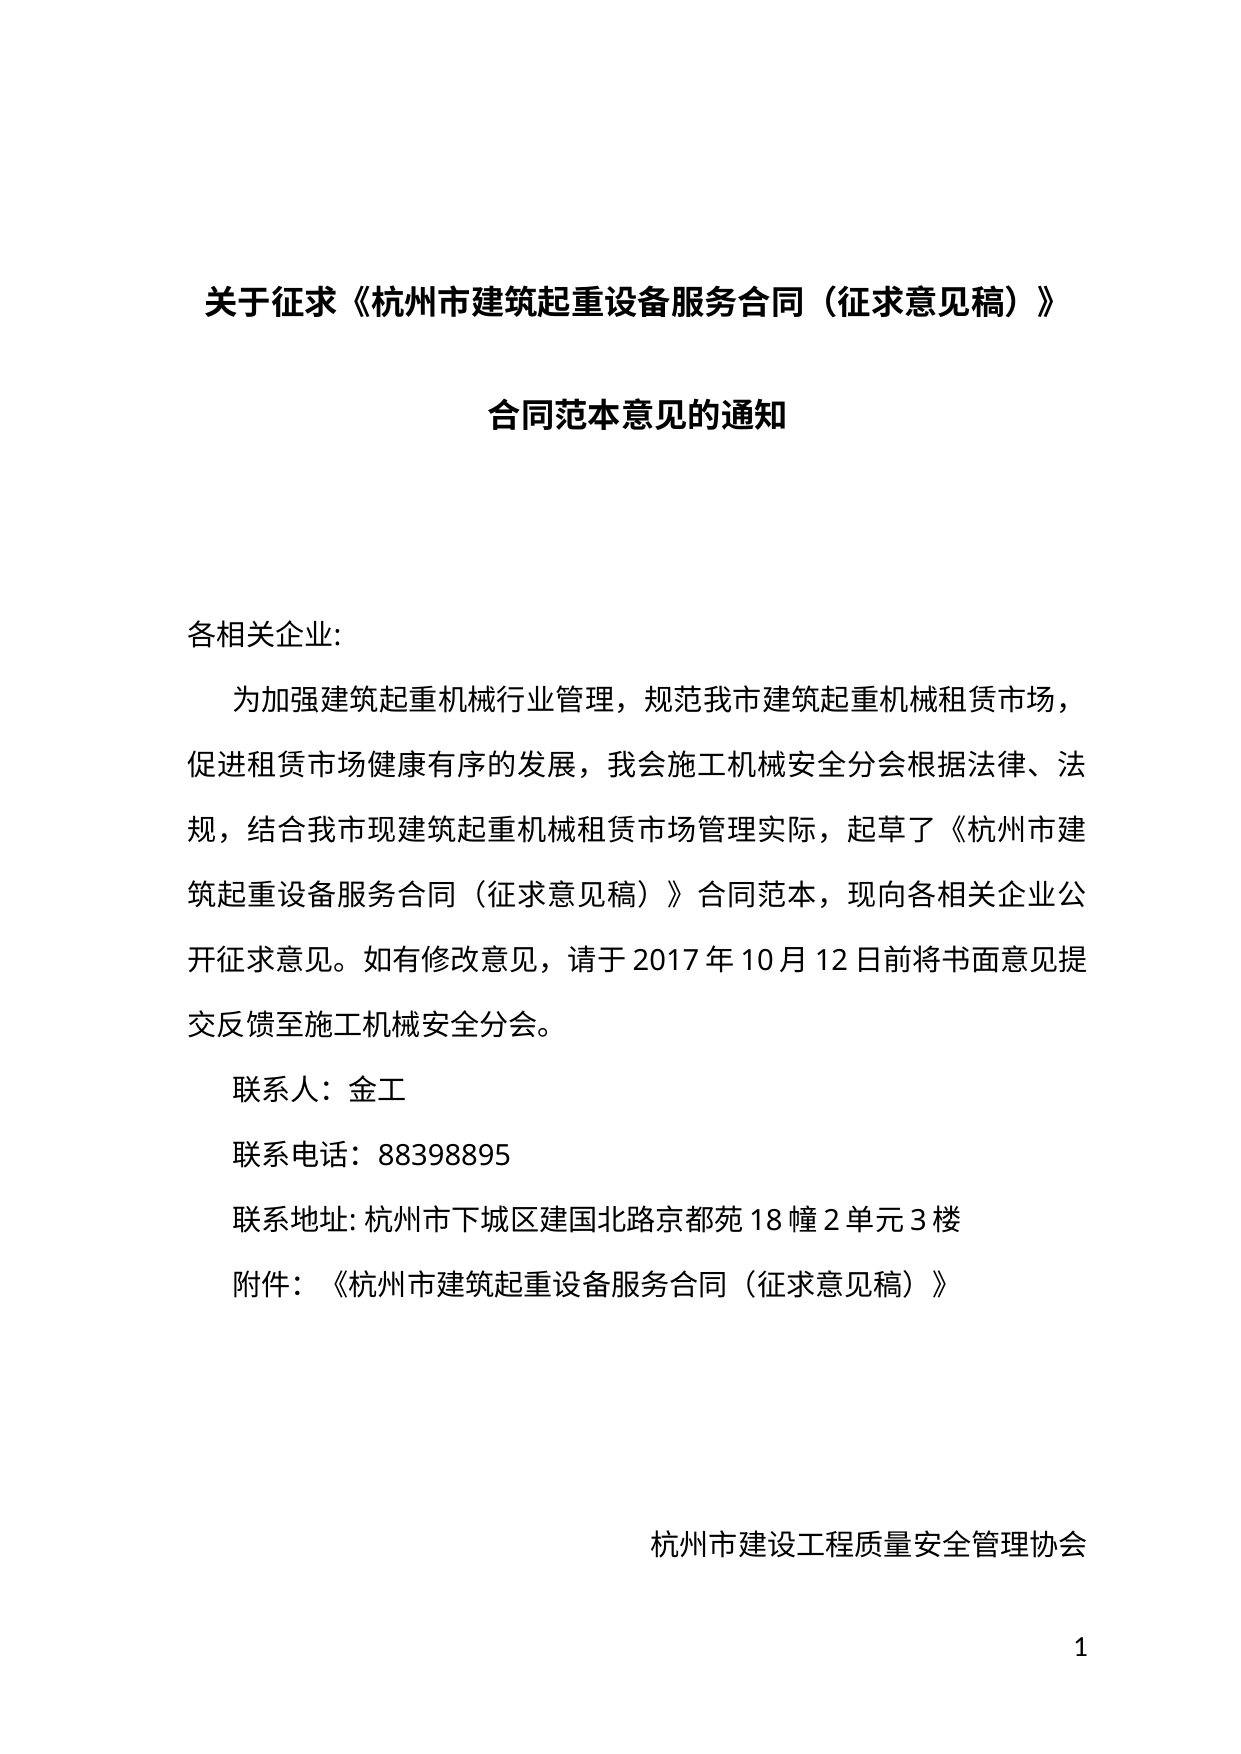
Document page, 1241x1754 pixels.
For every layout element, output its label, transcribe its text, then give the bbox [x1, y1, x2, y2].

text 合同范本意见的通知 [187, 381, 1088, 446]
text 各相关企业: [187, 600, 1088, 665]
text 为加强建筑起重机械行业管理，规范我市建筑起重机械租赁市场，促进租赁市场健康有序的发展，我会施工机械安全分会根据法律、法规，结合我市现建筑起重机械租赁市场管理实际，起草了《杭州市建筑起重设备服务合同（征求意见稿）》合同范本，现向各相关企业公开征求意见。如有修改意见，请于2017年10月12日前将书面意见提交反馈至施工机械安全分会。 [187, 665, 1088, 1055]
text 附件：《杭州市建筑起重设备服务合同（征求意见稿）》 [187, 1250, 1088, 1315]
text 关于征求《杭州市建筑起重设备服务合同（征求意见稿）》 [187, 268, 1088, 333]
text 杭州市建设工程质量安全管理协会 [187, 1510, 1088, 1575]
text 联系人：金工 [187, 1055, 1088, 1120]
text 联系电话：88398895 [187, 1120, 1088, 1185]
text 联系地址: 杭州市下城区建国北路京都苑18幢2单元3楼 [187, 1185, 1088, 1250]
